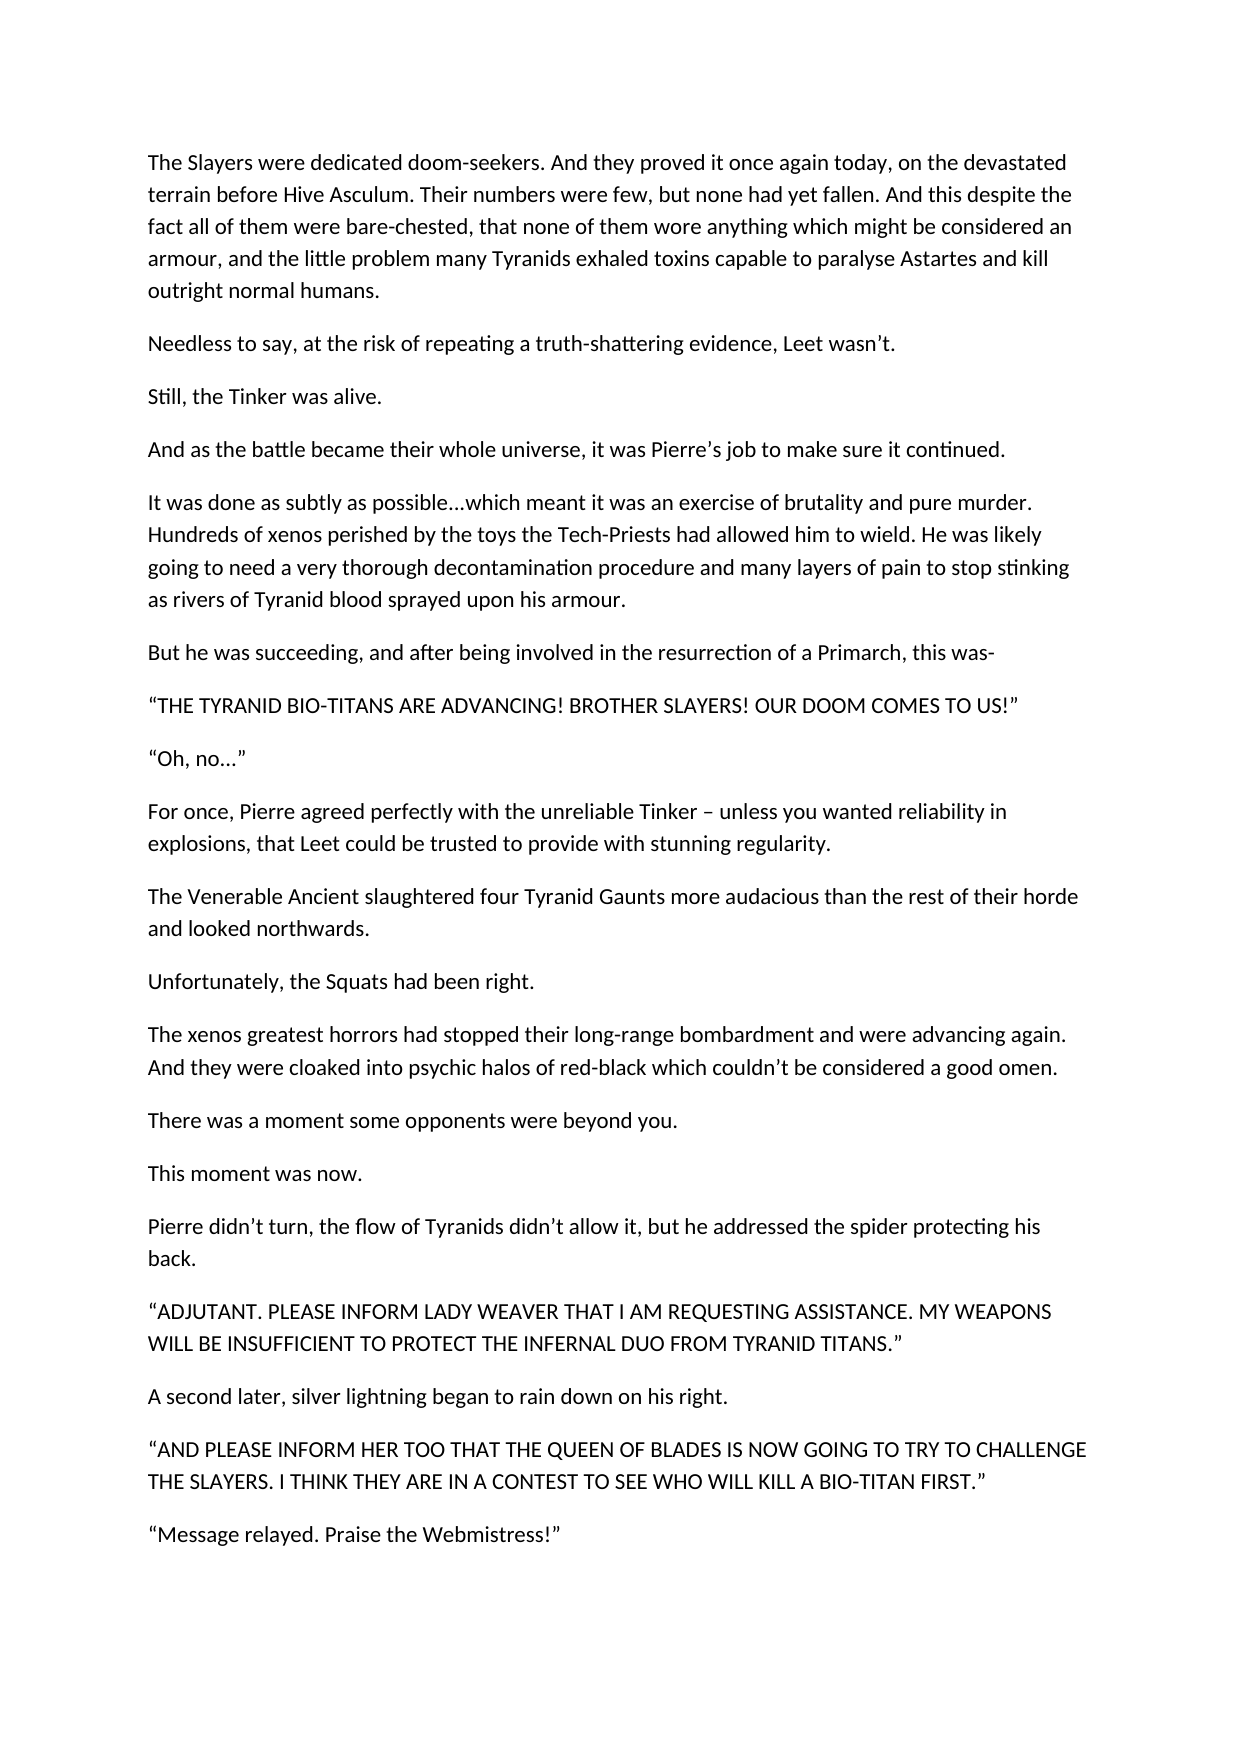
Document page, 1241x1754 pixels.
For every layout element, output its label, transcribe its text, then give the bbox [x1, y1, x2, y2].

text Needless to say, at the risk of repeating a truth-shattering evidence, Leet wasn’t. [148, 329, 1093, 357]
text For once, Pierre agreed perfectly with the unreliable Tinker – unless you wanted reliability in explosions, that Leet could be trusted to provide with stunning regularity. [148, 797, 1093, 857]
text But he was succeeding, and after being involved in the resurrection of a Primarch, this was- [148, 638, 1093, 666]
text Pierre didn’t turn, the flow of Tyranids didn’t allow it, but he addressed the spider protecting his back. [148, 1212, 1093, 1272]
text “ADJUTANT. PLEASE INFORM LADY WEAVER THAT I AM REQUESTING ASSISTANCE. MY WEAPONS WILL BE INSUFFICIENT TO PROTECT THE INFERNAL DUO FROM TYRANID TITANS.” [148, 1297, 1093, 1357]
text Still, the Tinker was alive. [148, 382, 1093, 410]
text “Message relayed. Praise the Webmistress!” [148, 1520, 1093, 1548]
text There was a moment some opponents were beyond you. [148, 1106, 1093, 1134]
text It was done as subtly as possible...which meant it was an exercise of brutality and pure murder. Hundreds of xenos perished by the toys the Tech-Priests had allowed him to wield. He was likely going to need a very thorough decontamination procedure and many layers of pain to stop stinking as rivers of Tyranid blood sprayed upon his armour. [148, 488, 1093, 613]
text A second later, silver lightning began to rain down on his right. [148, 1382, 1093, 1410]
text “THE TYRANID BIO-TITANS ARE ADVANCING! BROTHER SLAYERS! OUR DOOM COMES TO US!” [148, 691, 1093, 719]
text “Oh, no...” [148, 744, 1093, 772]
text Unfortunately, the Squats had been right. [148, 967, 1093, 996]
text And as the battle became their whole universe, it was Pierre’s job to make sure it continued. [148, 435, 1093, 463]
text “AND PLEASE INFORM HER TOO THAT THE QUEEN OF BLADES IS NOW GOING TO TRY TO CHALLENGE THE SLAYERS. I THINK THEY ARE IN A CONTEST TO SEE WHO WILL KILL A BIO-TITAN FIRST.” [148, 1435, 1093, 1495]
text The Slayers were dedicated doom-seekers. And they proved it once again today, on the devastated terrain before Hive Asculum. Their numbers were few, but none had yet fallen. And this despite the fact all of them were bare-chested, that none of them wore anything which might be considered an armour, and the little problem many Tyranids exhaled toxins capable to paralyse Astartes and kill outright normal humans. [148, 148, 1093, 304]
text This moment was now. [148, 1159, 1093, 1187]
text The Venerable Ancient slaughtered four Tyranid Gaunts more audacious than the rest of their horde and looked northwards. [148, 882, 1093, 942]
text The xenos greatest horrors had stopped their long-range bombardment and were advancing again. And they were cloaked into psychic halos of red-black which couldn’t be considered a good omen. [148, 1021, 1093, 1081]
